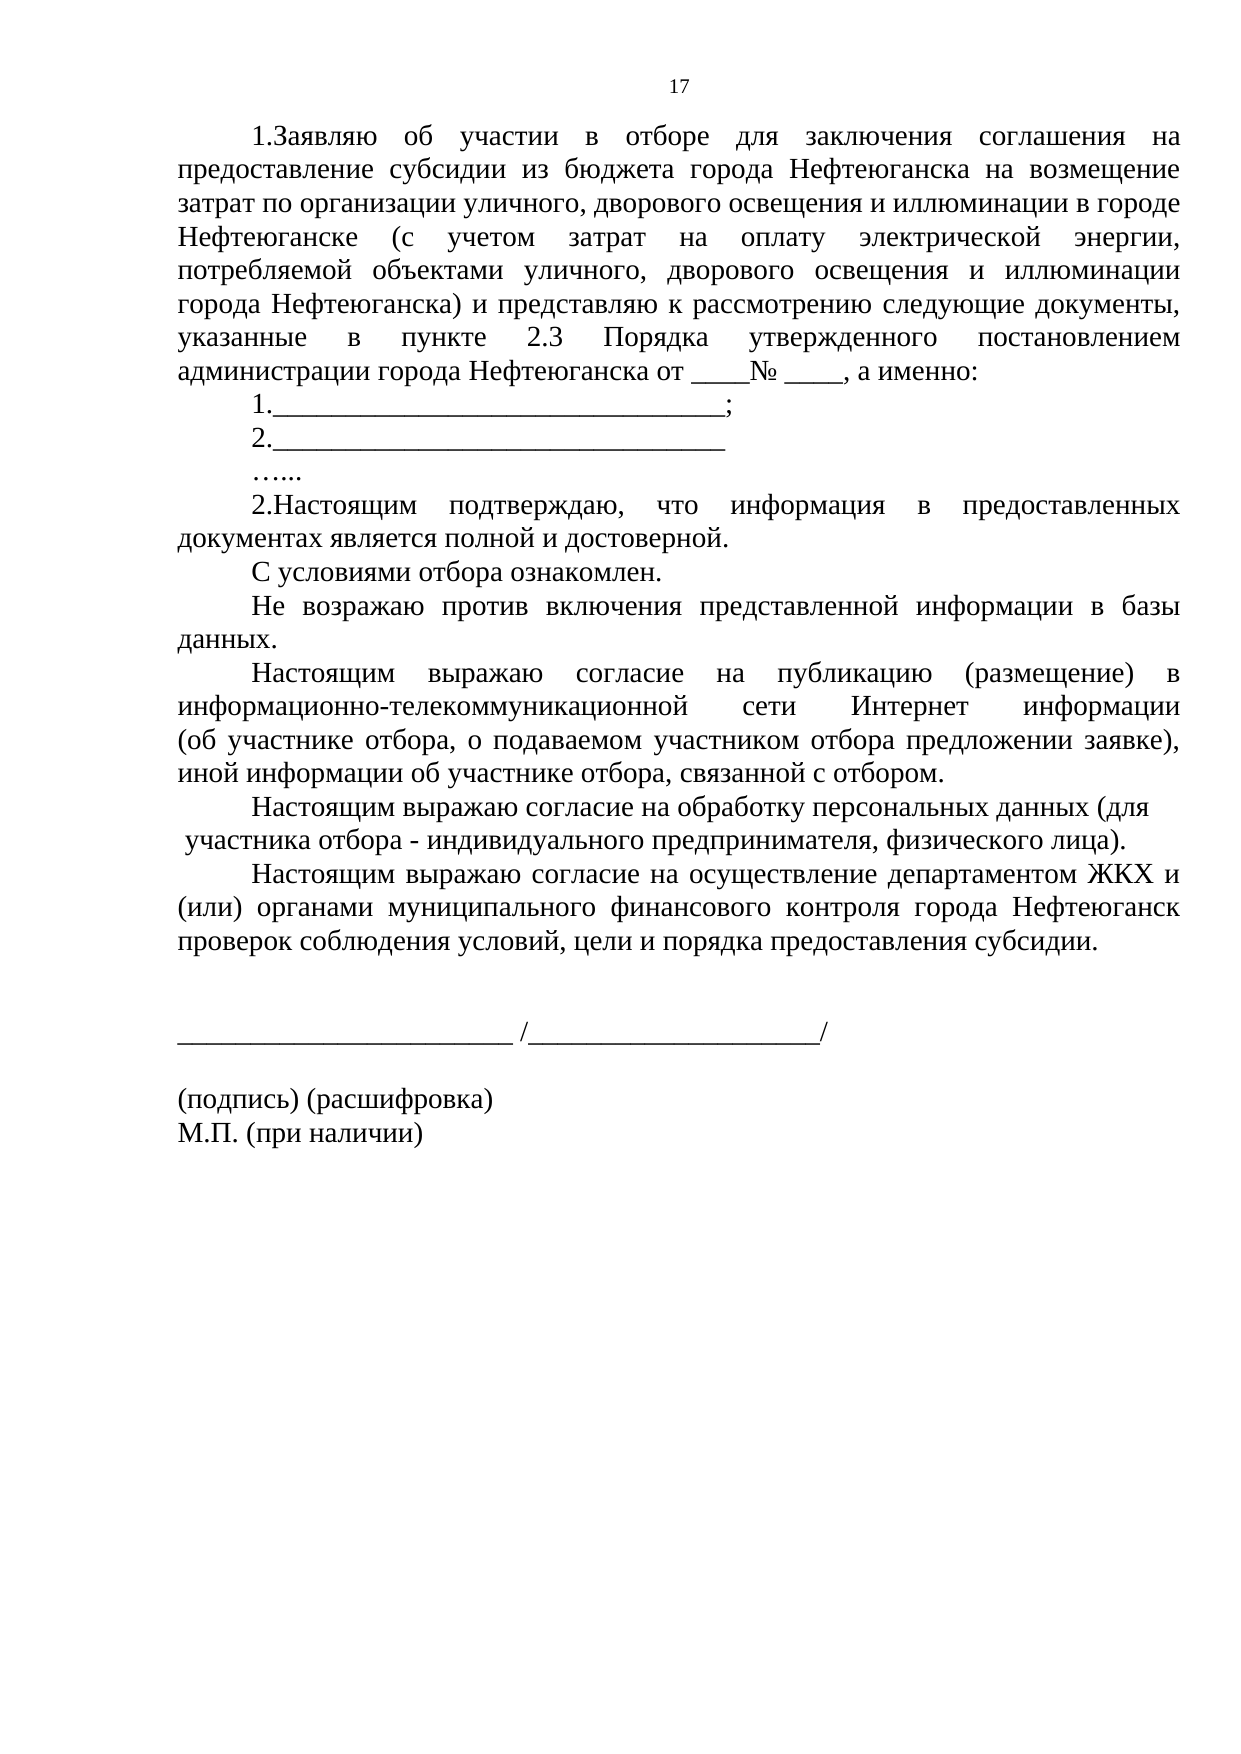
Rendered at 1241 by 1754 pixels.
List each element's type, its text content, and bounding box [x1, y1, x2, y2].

text участника отбора - индивидуального предпринимателя, физического лица). [177, 822, 1181, 856]
text _______________________ /____________________/ [177, 1014, 1181, 1048]
text М.П. (при наличии) [177, 1115, 1181, 1148]
text 2.Настоящим подтверждаю, что информация в предоставленных документах является полной и достоверной. [177, 487, 1181, 554]
text 1._______________________________; [177, 386, 1181, 420]
text …... [177, 453, 1181, 487]
text С условиями отбора ознакомлен. [177, 554, 1181, 588]
text 1.Заявляю об участии в отборе для заключения соглашения на предоставление субсидии из бюджета города Нефтеюганска на возмещение затрат по организации уличного, дворового освещения и иллюминации в городе Нефтеюганске (с учетом затрат на оплату электрической энергии, потребляемой объектами уличного, дворового освещения и иллюминации города Нефтеюганска) и представляю к рассмотрению следующие документы, указанные в пункте 2.3 Порядка утвержденного постановлением администрации города Нефтеюганска от ____№ ____, а именно: [177, 118, 1181, 386]
text Настоящим выражаю согласие на обработку персональных данных (для [177, 789, 1181, 822]
text (подпись) (расшифровка) [177, 1081, 1181, 1115]
text Не возражаю против включения представленной информации в базы данных. [177, 588, 1181, 655]
text Настоящим выражаю согласие на публикацию (размещение) в информационно-телекоммуникационной сети Интернет информации (об участнике отбора, о подаваемом участником отбора предложении заявке), иной информации об участнике отбора, связанной с отбором. [177, 655, 1181, 789]
text 2._______________________________ [177, 420, 1181, 453]
text Настоящим выражаю согласие на осуществление департаментом ЖКХ и (или) органами муниципального финансового контроля города Нефтеюганск проверок соблюдения условий, цели и порядка предоставления субсидии. [177, 856, 1181, 957]
